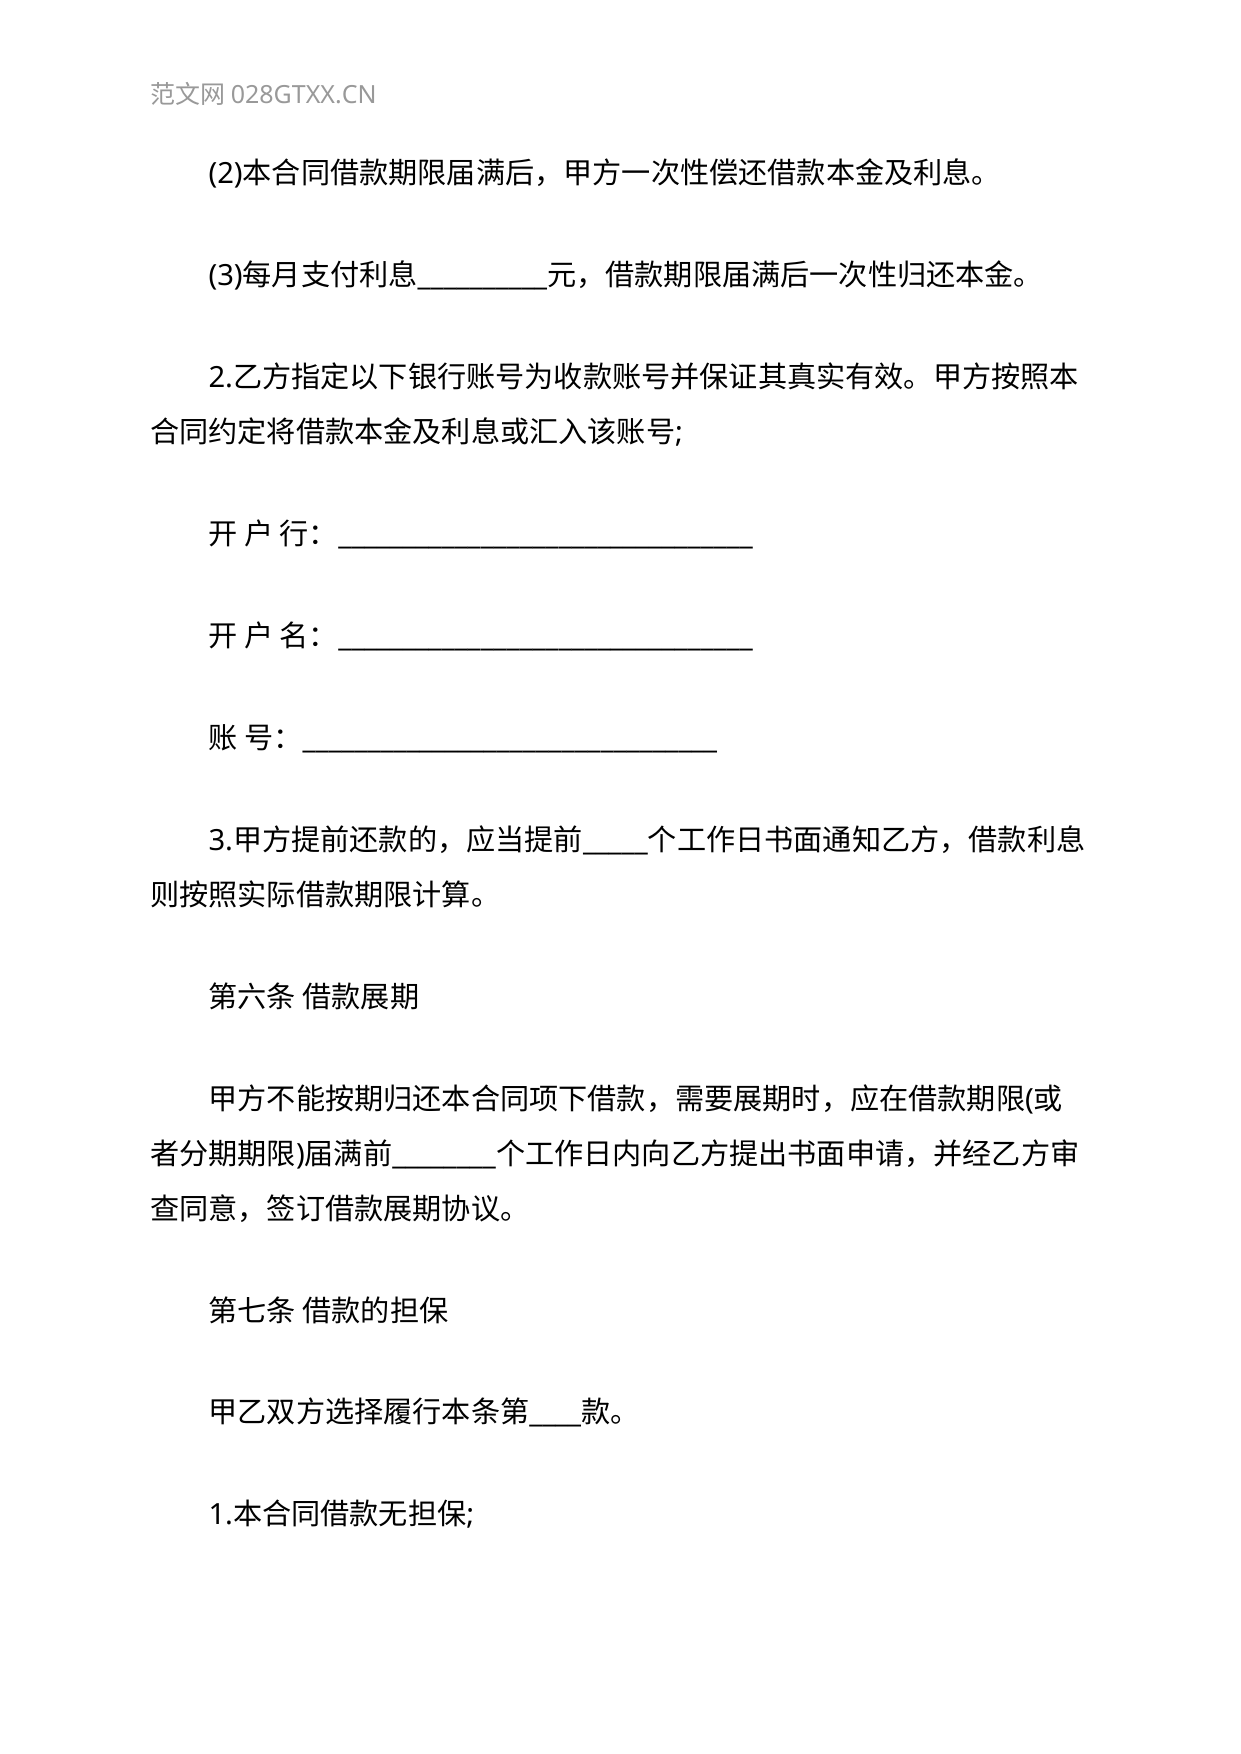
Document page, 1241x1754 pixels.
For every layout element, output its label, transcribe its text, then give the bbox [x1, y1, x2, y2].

text 开 户 行：________________________________ [150, 511, 1090, 553]
text 第六条 借款展期 [150, 974, 1090, 1016]
text 甲方不能按期归还本合同项下借款，需要展期时，应在借款期限(或者分期期限)届满前________个工作日内向乙方提出书面申请，并经乙方审查同意，签订借款展期协议。 [150, 1075, 1090, 1228]
text 3.甲方提前还款的，应当提前_____个工作日书面通知乙方，借款利息则按照实际借款期限计算。 [150, 817, 1090, 914]
text 账 号：________________________________ [150, 715, 1090, 757]
text 开 户 名：________________________________ [150, 613, 1090, 655]
text (2)本合同借款期限届满后，甲方一次性偿还借款本金及利息。 [150, 150, 1090, 192]
text 甲乙双方选择履行本条第____款。 [150, 1389, 1090, 1431]
text 第七条 借款的担保 [150, 1287, 1090, 1329]
text 2.乙方指定以下银行账号为收款账号并保证其真实有效。甲方按照本合同约定将借款本金及利息或汇入该账号; [150, 354, 1090, 451]
text 1.本合同借款无担保; [150, 1491, 1090, 1533]
text (3)每月支付利息__________元，借款期限届满后一次性归还本金。 [150, 252, 1090, 294]
